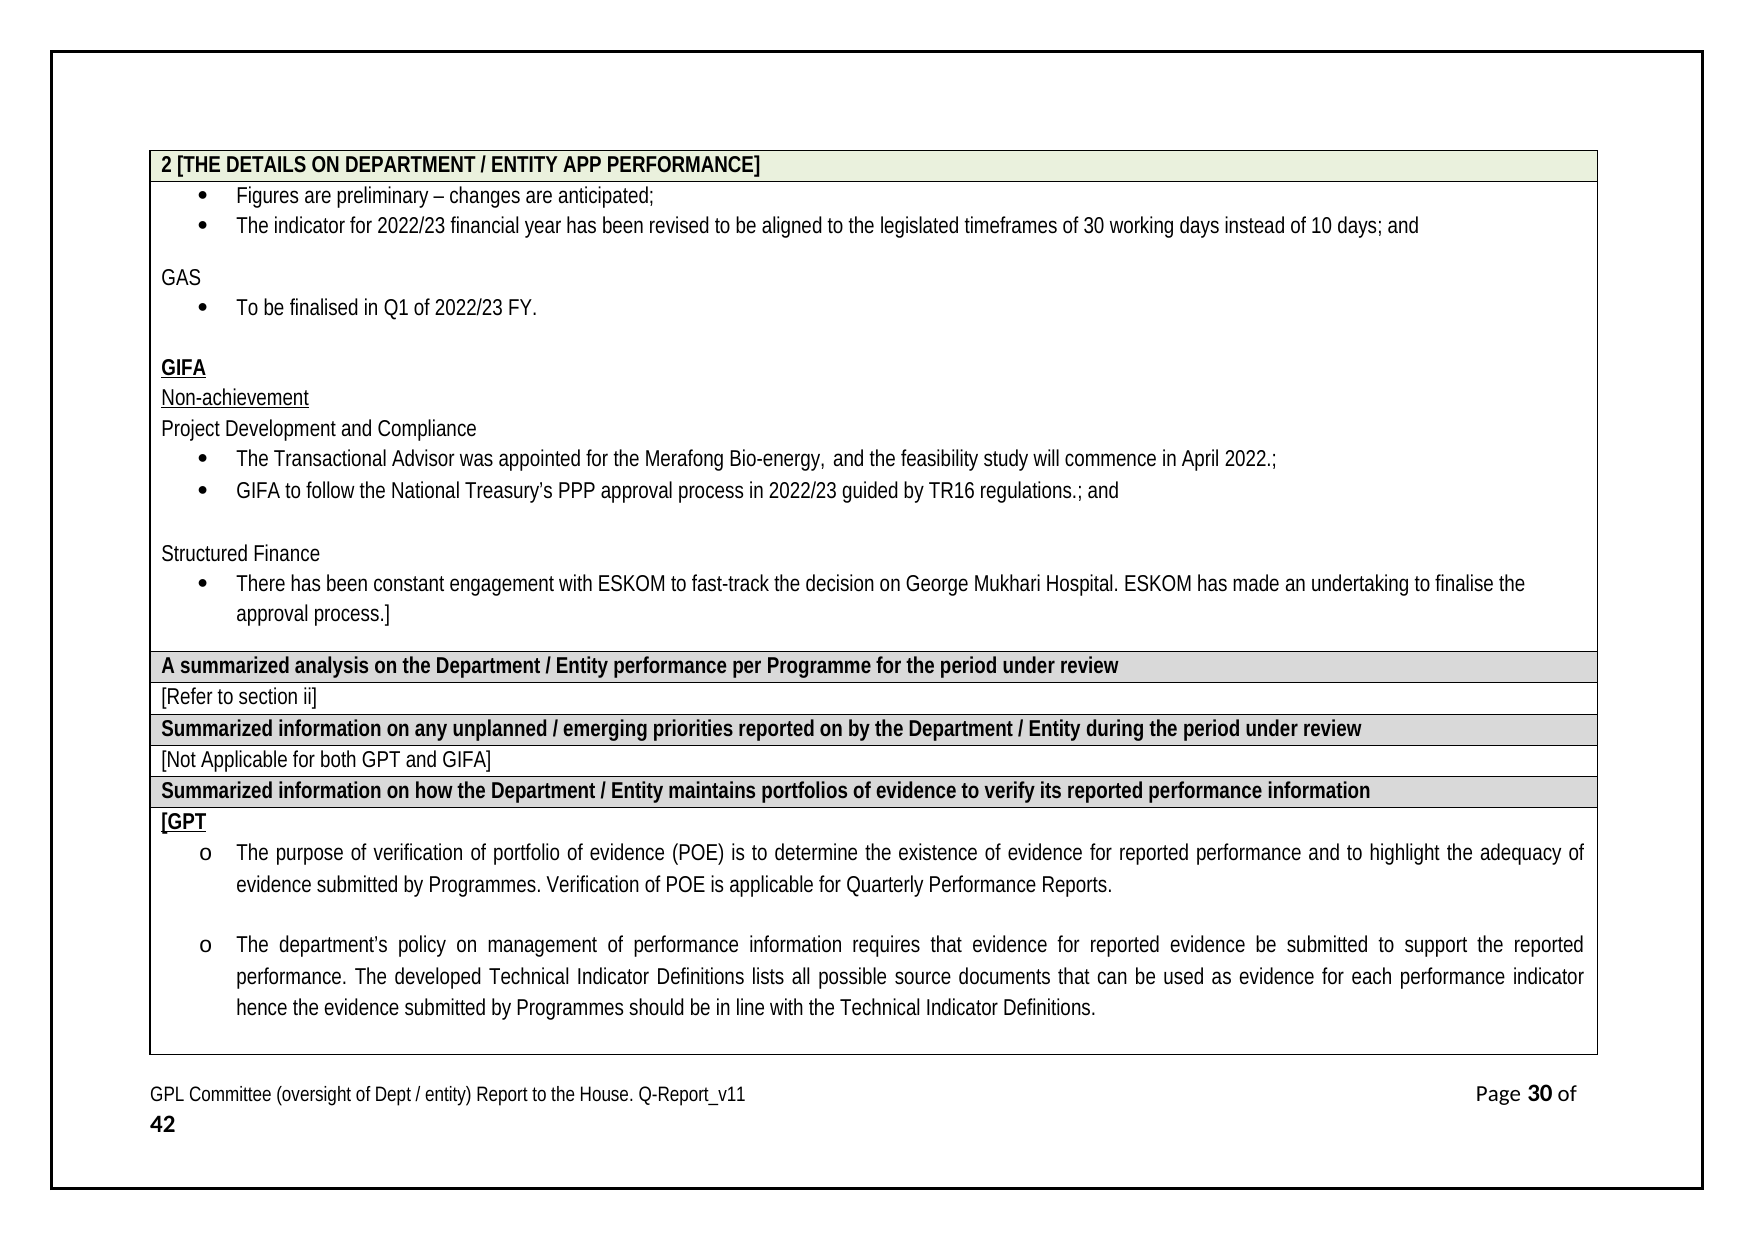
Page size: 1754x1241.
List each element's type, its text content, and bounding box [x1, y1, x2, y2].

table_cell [151, 808, 1597, 1054]
table_cell Summarized information on any unplanned / emerging priorities reported on by the Department / Entity during the period under review [151, 715, 1597, 745]
table_cell Summarized information on how the Department / Entity maintains portfolios of evidence to verify its reported performance information [151, 777, 1597, 807]
table_header 2 [THE DETAILS ON DEPARTMENT / ENTITY APP PERFORMANCE] [151, 151, 1597, 181]
table_cell A summarized analysis on the Department / Entity performance per Programme for the period under review [151, 652, 1597, 682]
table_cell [151, 182, 1597, 651]
table_cell [Not Applicable for both GPT and GIFA] [151, 746, 1597, 776]
table_cell [Refer to section ii] [151, 683, 1597, 713]
